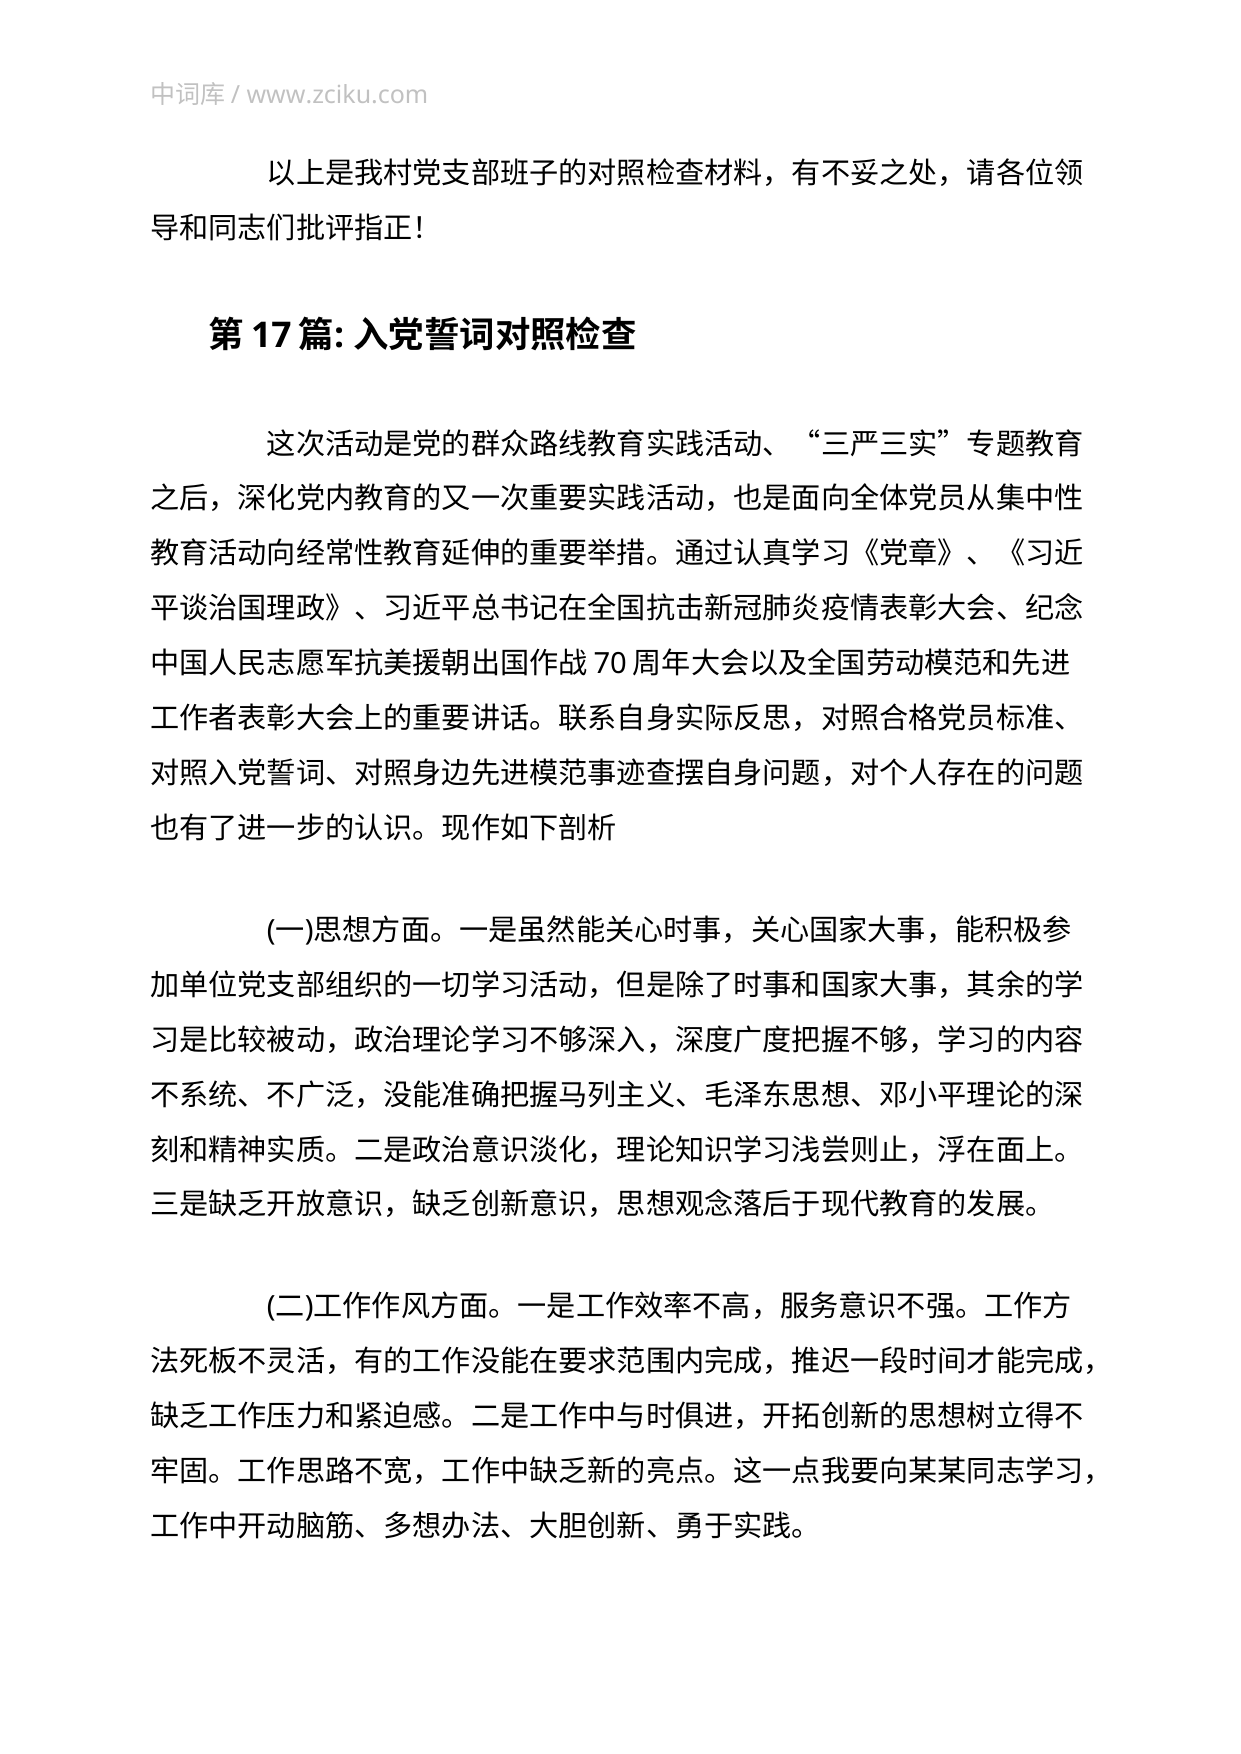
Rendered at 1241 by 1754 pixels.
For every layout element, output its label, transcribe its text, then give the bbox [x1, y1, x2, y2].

text (一)思想方面。一是虽然能关心时事，关心国家大事，能积极参加单位党支部组织的一切学习活动，但是除了时事和国家大事，其余的学习是比较被动，政治理论学习不够深入，深度广度把握不够，学习的内容不系统、不广泛，没能准确把握马列主义、毛泽东思想、邓小平理论的深刻和精神实质。二是政治意识淡化，理论知识学习浅尝则止，浮在面上。三是缺乏开放意识，缺乏创新意识，思想观念落后于现代教育的发展。 [150, 906, 1090, 1223]
text 第17篇: 入党誓词对照检查 [150, 307, 1090, 358]
text 这次活动是党的群众路线教育实践活动、“三严三实”专题教育之后，深化党内教育的又一次重要实践活动，也是面向全体党员从集中性教育活动向经常性教育延伸的重要举措。通过认真学习《党章》、《习近平谈治国理政》、习近平总书记在全国抗击新冠肺炎疫情表彰大会、纪念中国人民志愿军抗美援朝出国作战70周年大会以及全国劳动模范和先进工作者表彰大会上的重要讲话。联系自身实际反思，对照合格党员标准、对照入党誓词、对照身边先进模范事迹查摆自身问题，对个人存在的问题也有了进一步的认识。现作如下剖析 [150, 420, 1090, 847]
text 以上是我村党支部班子的对照检查材料，有不妥之处，请各位领导和同志们批评指正！ [150, 150, 1090, 247]
text (二)工作作风方面。一是工作效率不高，服务意识不强。工作方法死板不灵活，有的工作没能在要求范围内完成，推迟一段时间才能完成，缺乏工作压力和紧迫感。二是工作中与时俱进，开拓创新的思想树立得不牢固。工作思路不宽，工作中缺乏新的亮点。这一点我要向某某同志学习，工作中开动脑筋、多想办法、大胆创新、勇于实践。 [150, 1283, 1090, 1545]
